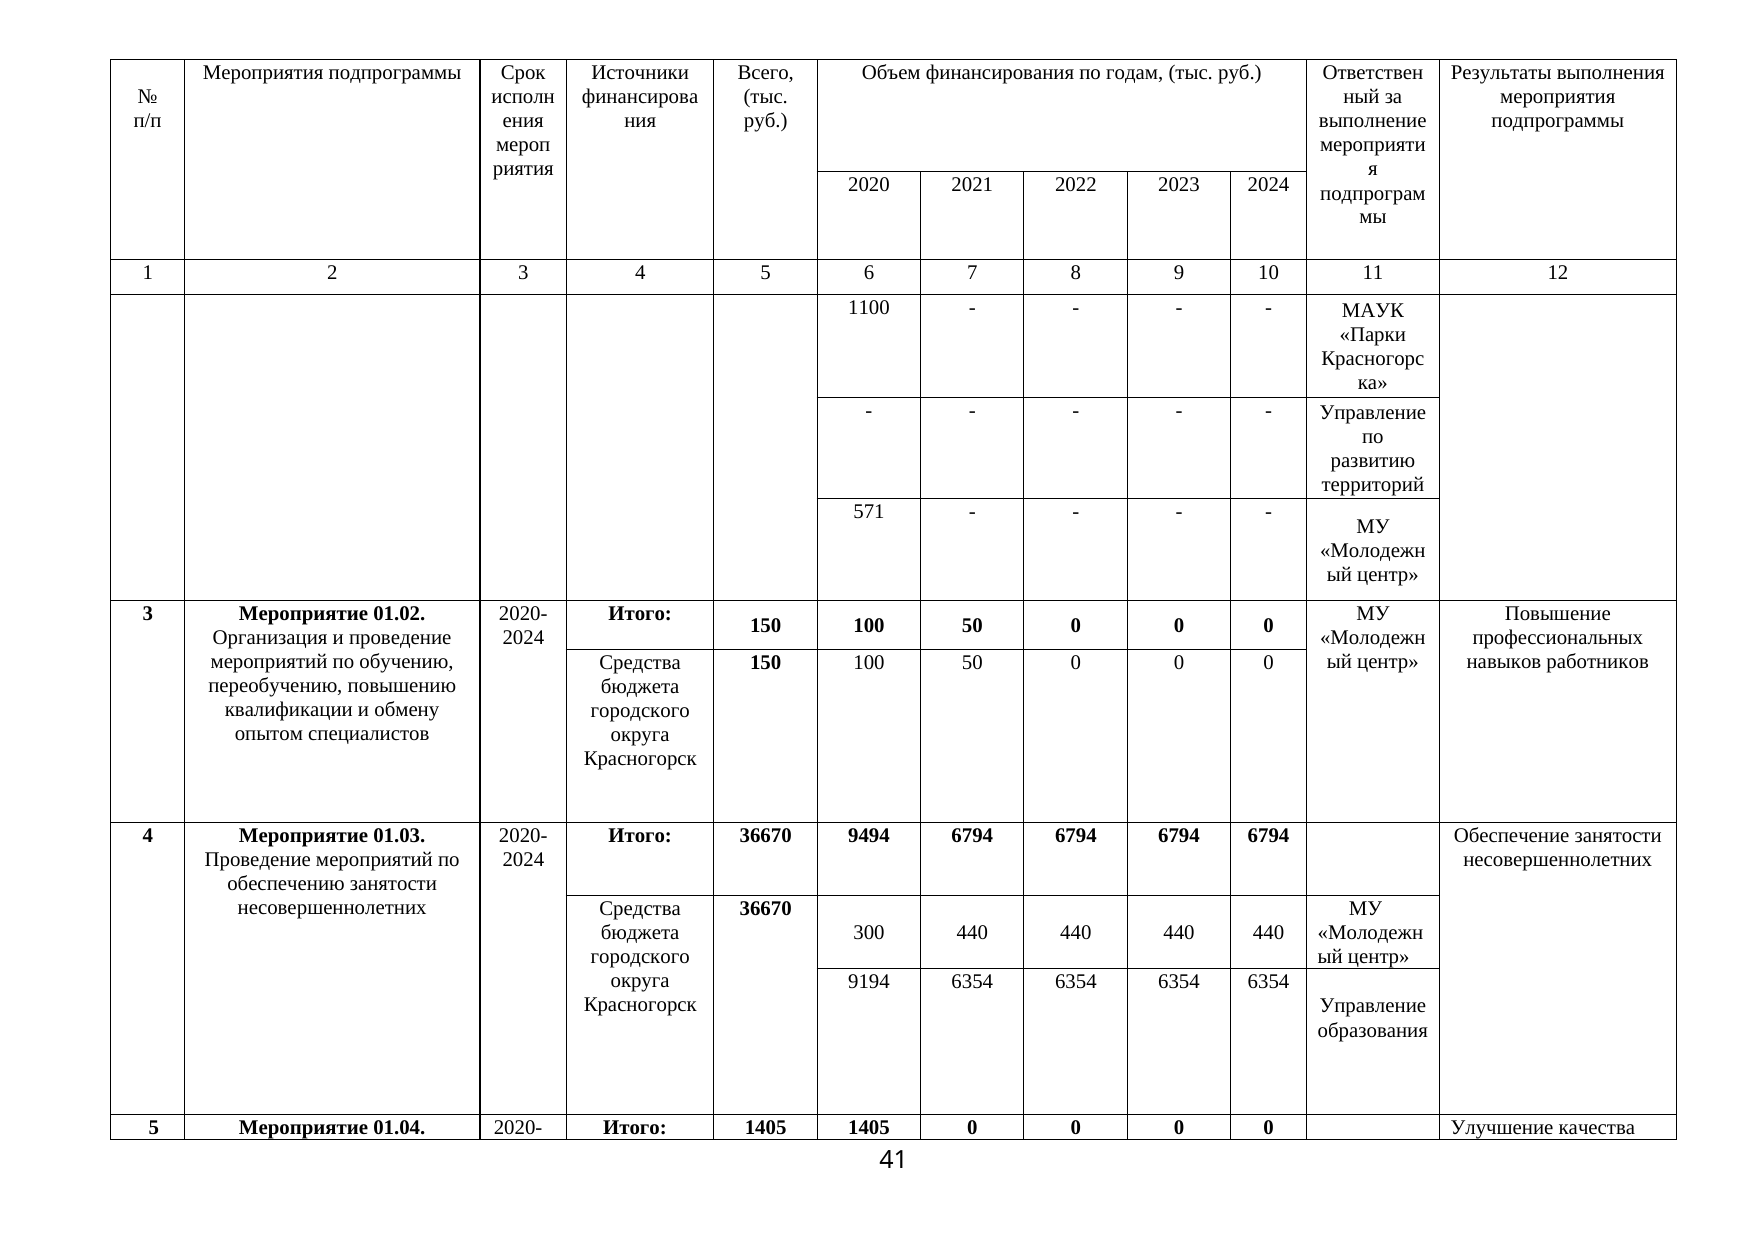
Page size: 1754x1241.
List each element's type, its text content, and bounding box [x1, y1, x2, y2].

table_cell 2 [185, 260, 479, 294]
table_cell 9 [1128, 260, 1230, 294]
table_cell 440 [921, 896, 1023, 968]
table_cell МУ «Молодежный центр» [1307, 896, 1439, 968]
table_cell 0 [1128, 601, 1230, 649]
table_cell - [1128, 499, 1230, 600]
table_cell 150 [714, 601, 817, 649]
table_header Мероприятия подпрограммы [185, 60, 479, 259]
table_cell Управление по развитию территорий [1307, 398, 1439, 498]
table_cell 2020-2024 [481, 1115, 566, 1139]
table_cell 0 [1024, 650, 1127, 822]
table_cell [1307, 823, 1439, 895]
table_cell - [921, 398, 1023, 498]
table_cell - [921, 295, 1023, 397]
table_cell 6354 [1128, 969, 1230, 1114]
table_cell - [1128, 295, 1230, 397]
table_cell Мероприятие 01.03. Проведение мероприятий по обеспечению занятости несовершеннолетних [185, 823, 479, 1114]
table_cell 6354 [1231, 969, 1306, 1114]
table_cell Повышение профессиональных навыков работников [1440, 601, 1676, 822]
table_cell 9194 [818, 969, 920, 1114]
table_cell - [1128, 398, 1230, 498]
table_cell 100 [818, 601, 920, 649]
table_cell Мероприятие 01.02. Организация и проведение мероприятий по обучению, переобучению, повышению квалификации и обмену опытом специалистов [185, 601, 479, 822]
table_cell 1100 [818, 295, 920, 397]
table_header Срок исполнения мероприятия [481, 60, 566, 259]
table_cell 8 [1024, 260, 1127, 294]
table_cell 9494 [818, 823, 920, 895]
table_header Результаты выполнения мероприятия подпрограммы [1440, 60, 1676, 259]
table_cell 2020-2024 [481, 601, 566, 822]
table_cell 6794 [921, 823, 1023, 895]
table_cell Управление образования [1307, 969, 1439, 1114]
table_cell 36670 [714, 896, 817, 1114]
table_cell 2023 [1128, 172, 1230, 259]
table_cell - [1231, 499, 1306, 600]
table_cell - [818, 398, 920, 498]
table_header № п/п [111, 60, 184, 259]
table_cell 0 [1128, 650, 1230, 822]
table_cell 0 [1231, 1115, 1306, 1139]
table_cell 12 [1440, 260, 1676, 294]
table_cell 6794 [1128, 823, 1230, 895]
table_cell 3 [481, 260, 566, 294]
table_cell 36670 [714, 823, 817, 895]
table_cell - [1024, 499, 1127, 600]
table_cell - [921, 499, 1023, 600]
table_cell 4 [567, 260, 713, 294]
table_cell 0 [1128, 1115, 1230, 1139]
table_cell 0 [1231, 601, 1306, 649]
table_cell 6354 [1024, 969, 1127, 1114]
table_cell 3 [111, 601, 184, 822]
table_cell 10 [1231, 260, 1306, 294]
table_cell МАУК «Парки Красногорска» [1307, 295, 1439, 397]
table_cell 50 [921, 650, 1023, 822]
table_cell 2021 [921, 172, 1023, 259]
table_cell Итого: [567, 823, 713, 895]
table_cell 0 [1024, 601, 1127, 649]
table_cell 440 [1231, 896, 1306, 968]
table_cell 571 [818, 499, 920, 600]
table_cell 6 [818, 260, 920, 294]
table_header Всего, (тыс. руб.) [714, 60, 817, 259]
table_cell МУ «Молодежный центр» [1307, 499, 1439, 600]
table_cell Средства бюджета городского округа Красногорск [567, 650, 713, 822]
table_cell 2020 [818, 172, 920, 259]
table_cell 0 [1231, 650, 1306, 822]
table_header Источники финансирования [567, 60, 713, 259]
table_cell Итого: [567, 1115, 713, 1139]
table_cell 150 [714, 650, 817, 822]
table_cell 5 [111, 1115, 184, 1139]
table_cell Итого: [567, 601, 713, 649]
table_cell 1 [111, 260, 184, 294]
table_cell Средства бюджета городского округа Красногорск [567, 896, 713, 1114]
table_cell 5 [714, 260, 817, 294]
table_cell - [1231, 295, 1306, 397]
table_cell 1405 [714, 1115, 817, 1139]
table_cell 50 [921, 601, 1023, 649]
table_cell 0 [921, 1115, 1023, 1139]
table_header Объем финансирования по годам, (тыс. руб.) [818, 60, 1306, 171]
table_cell [1307, 1115, 1439, 1139]
table_cell 2022 [1024, 172, 1127, 259]
table_cell Обеспечение занятости несовершеннолетних [1440, 823, 1676, 1114]
table_cell 1405 [818, 1115, 920, 1139]
table_cell - [1231, 398, 1306, 498]
table_cell 0 [1024, 1115, 1127, 1139]
table_cell 300 [818, 896, 920, 968]
table_cell 4 [111, 823, 184, 1114]
table_cell 11 [1307, 260, 1439, 294]
table_cell 440 [1024, 896, 1127, 968]
table_cell 7 [921, 260, 1023, 294]
table_cell - [1024, 398, 1127, 498]
table_cell 6794 [1024, 823, 1127, 895]
table_cell 6794 [1231, 823, 1306, 895]
table_cell 2024 [1231, 172, 1306, 259]
table_cell 100 [818, 650, 920, 822]
table_header Ответственный за выполнение мероприятия подпрограммы [1307, 60, 1439, 259]
table_cell МУ «Молодежный центр» [1307, 601, 1439, 822]
table_cell 2020-2024 [481, 823, 566, 1114]
table_cell Улучшение качества предоставляемых услуг учреждениями в сфере молодежной политики [1440, 1115, 1676, 1139]
table_cell 6354 [921, 969, 1023, 1114]
table_cell 440 [1128, 896, 1230, 968]
table_cell - [1024, 295, 1127, 397]
